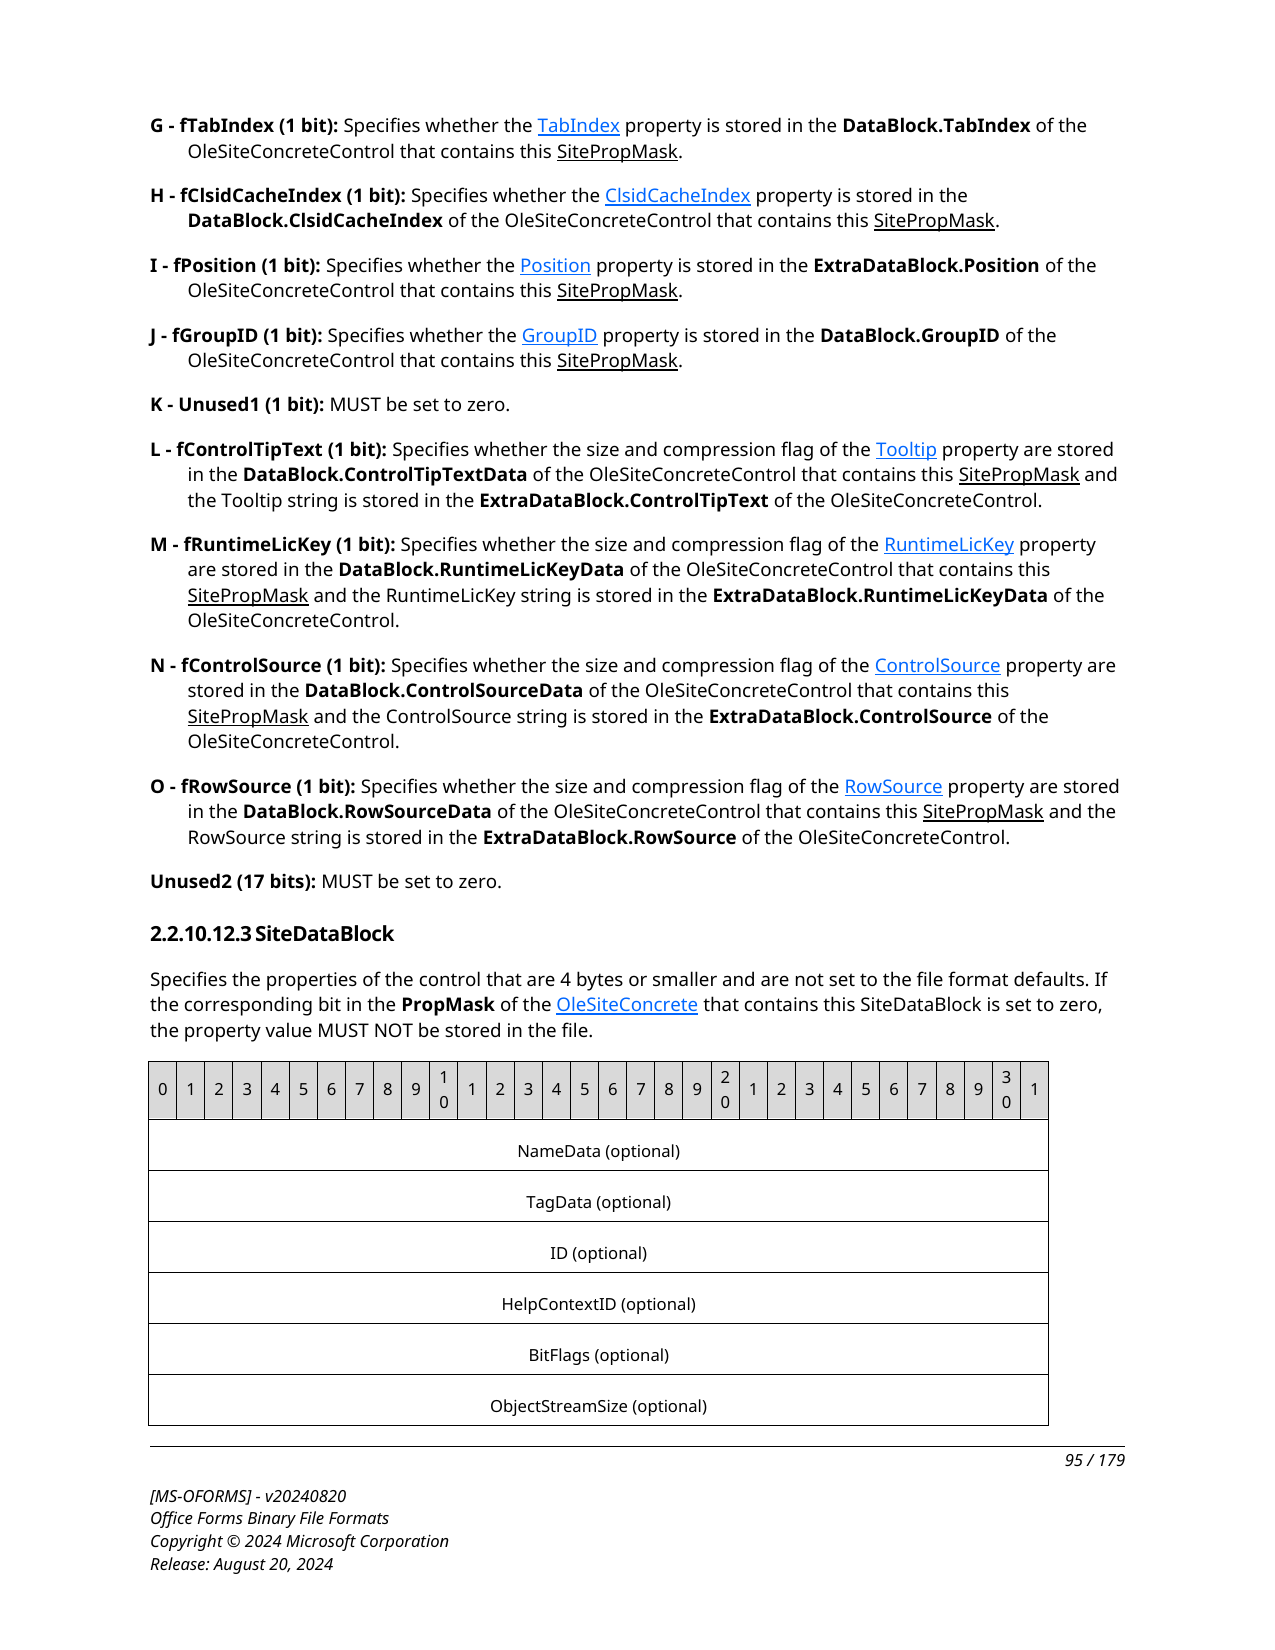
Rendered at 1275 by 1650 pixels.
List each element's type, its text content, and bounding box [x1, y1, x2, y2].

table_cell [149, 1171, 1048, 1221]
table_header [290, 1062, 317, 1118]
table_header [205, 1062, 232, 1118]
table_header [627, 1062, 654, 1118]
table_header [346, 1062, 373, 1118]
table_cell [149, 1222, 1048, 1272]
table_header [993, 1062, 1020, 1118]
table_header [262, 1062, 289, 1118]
text J - fGroupID (1 bit): Specifies whether the GroupID property is stored in the DataBlock.GroupID of the OleSiteConcreteControl that contains this SitePropMask. [150, 322, 1125, 373]
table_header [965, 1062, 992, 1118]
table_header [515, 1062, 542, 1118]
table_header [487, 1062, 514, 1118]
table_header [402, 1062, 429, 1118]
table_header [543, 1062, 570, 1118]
text H - fClsidCacheIndex (1 bit): Specifies whether the ClsidCacheIndex property is stored in the DataBlock.ClsidCacheIndex of the OleSiteConcreteControl that contains this SitePropMask. [150, 182, 1125, 233]
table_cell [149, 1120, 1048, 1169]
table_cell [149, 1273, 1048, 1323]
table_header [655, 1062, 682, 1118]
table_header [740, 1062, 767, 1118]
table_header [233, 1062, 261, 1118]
text Unused2 (17 bits): MUST be set to zero. [150, 868, 1125, 894]
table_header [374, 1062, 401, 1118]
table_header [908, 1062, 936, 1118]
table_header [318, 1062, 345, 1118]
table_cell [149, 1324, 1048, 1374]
text K - Unused1 (1 bit): MUST be set to zero. [150, 392, 1125, 417]
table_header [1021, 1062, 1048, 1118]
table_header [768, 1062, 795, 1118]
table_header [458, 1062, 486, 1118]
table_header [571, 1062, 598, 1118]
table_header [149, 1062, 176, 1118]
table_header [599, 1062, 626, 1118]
text N - fControlSource (1 bit): Specifies whether the size and compression flag of the ControlSource property are stored in the DataBlock.ControlSourceData of the OleSiteConcreteControl that contains this SitePropMask and the ControlSource string is stored in the ExtraDataBlock.ControlSource of the OleSiteConcreteControl. [150, 652, 1125, 754]
text G - fTabIndex (1 bit): Specifies whether the TabIndex property is stored in the DataBlock.TabIndex of the OleSiteConcreteControl that contains this SitePropMask. [150, 112, 1125, 163]
text Specifies the properties of the control that are 4 bytes or smaller and are not set to the file format defaults. If the corresponding bit in the PropMask of the OleSiteConcrete that contains this SiteDataBlock is set to zero, the property value MUST NOT be stored in the file. [150, 966, 1125, 1042]
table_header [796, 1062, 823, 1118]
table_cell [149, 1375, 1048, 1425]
subtitle SiteDataBlock [150, 919, 1125, 947]
text M - fRuntimeLicKey (1 bit): Specifies whether the size and compression flag of the RuntimeLicKey property are stored in the DataBlock.RuntimeLicKeyData of the OleSiteConcreteControl that contains this SitePropMask and the RuntimeLicKey string is stored in the ExtraDataBlock.RuntimeLicKeyData of the OleSiteConcreteControl. [150, 531, 1125, 633]
text O - fRowSource (1 bit): Specifies whether the size and compression flag of the RowSource property are stored in the DataBlock.RowSourceData of the OleSiteConcreteControl that contains this SitePropMask and the RowSource string is stored in the ExtraDataBlock.RowSource of the OleSiteConcreteControl. [150, 773, 1125, 849]
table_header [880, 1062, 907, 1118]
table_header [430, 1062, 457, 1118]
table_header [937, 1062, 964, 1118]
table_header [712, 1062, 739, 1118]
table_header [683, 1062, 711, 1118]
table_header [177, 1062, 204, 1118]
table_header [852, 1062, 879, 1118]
text L - fControlTipText (1 bit): Specifies whether the size and compression flag of the Tooltip property are stored in the DataBlock.ControlTipTextData of the OleSiteConcreteControl that contains this SitePropMask and the Tooltip string is stored in the ExtraDataBlock.ControlTipText of the OleSiteConcreteControl. [150, 436, 1125, 512]
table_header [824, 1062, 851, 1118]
text I - fPosition (1 bit): Specifies whether the Position property is stored in the ExtraDataBlock.Position of the OleSiteConcreteControl that contains this SitePropMask. [150, 252, 1125, 303]
